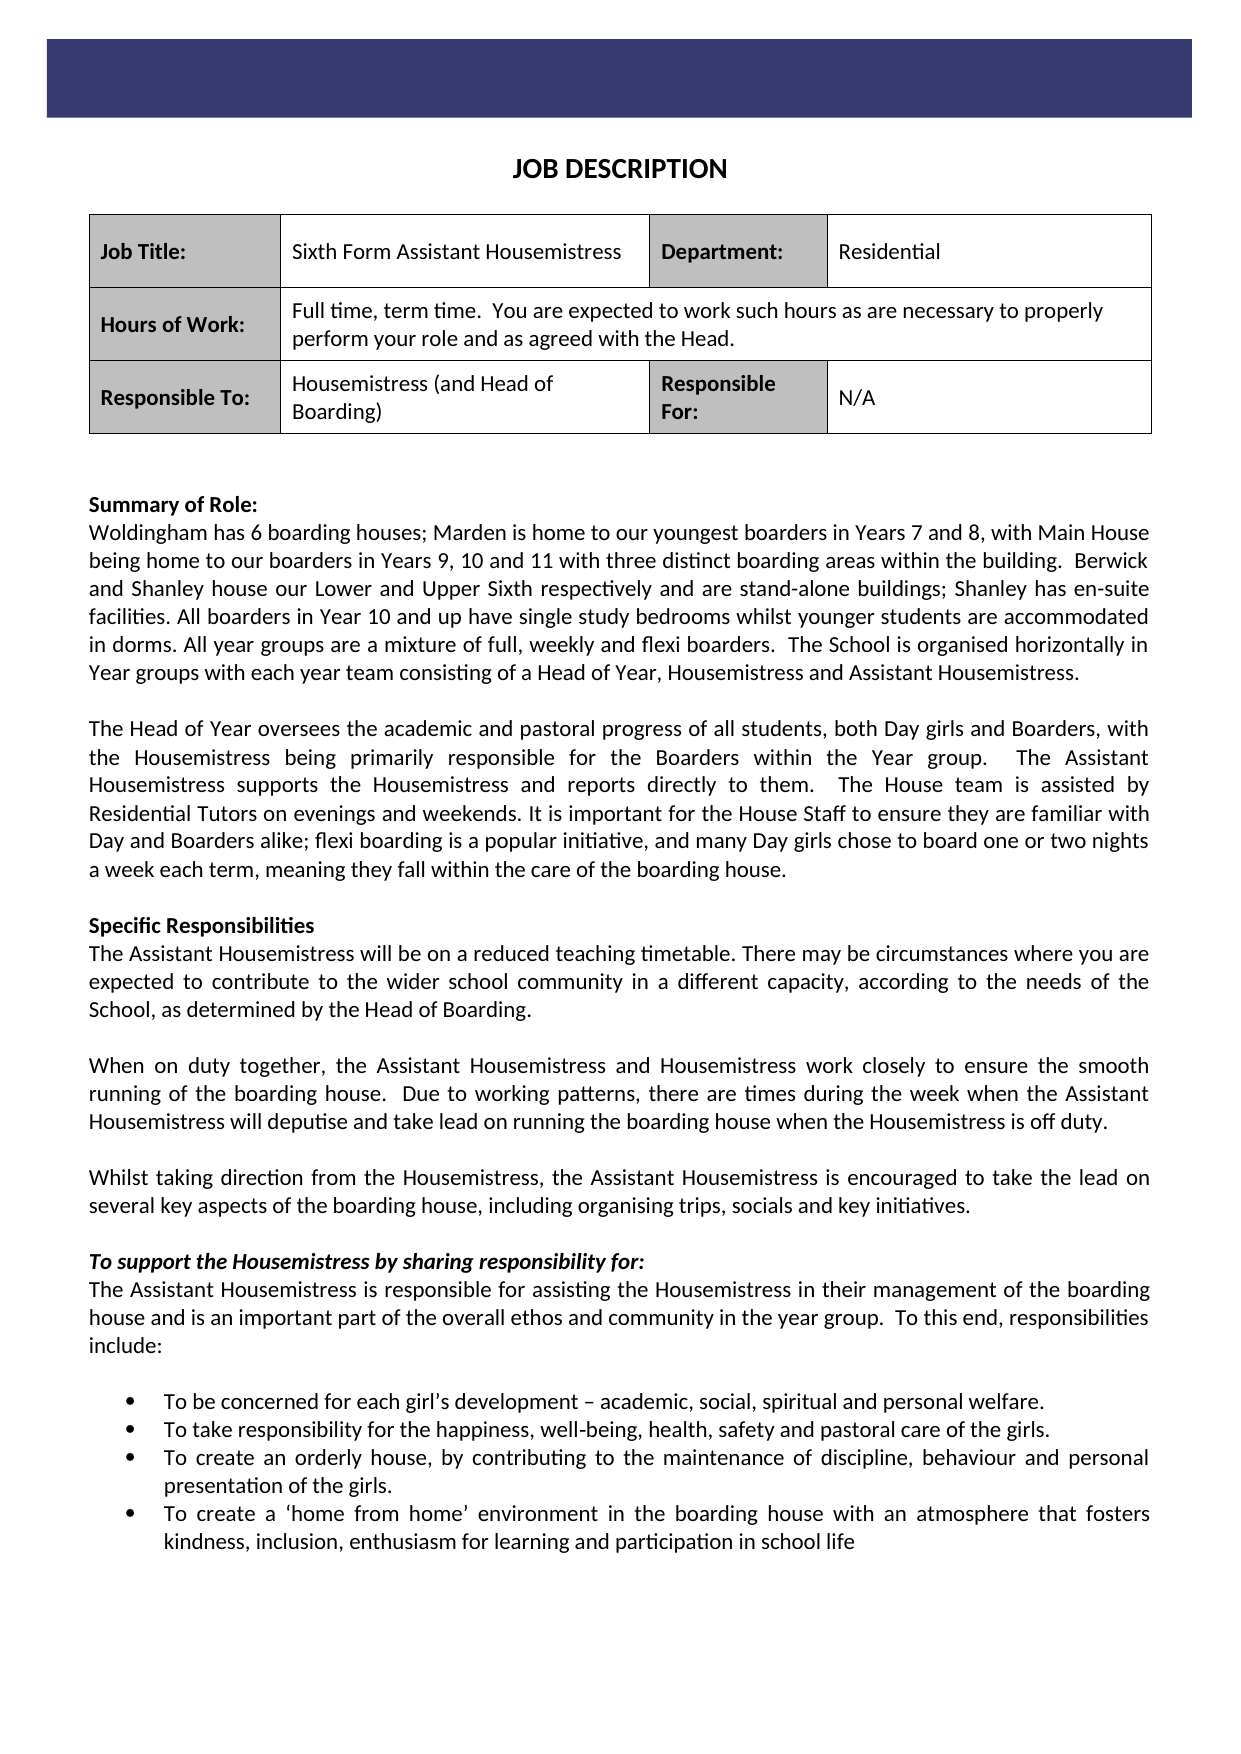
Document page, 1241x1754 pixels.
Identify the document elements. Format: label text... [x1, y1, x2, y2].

table_header Department: [650, 215, 827, 287]
text Summary of Role: [89, 490, 1152, 518]
table_header Job Title: [90, 215, 280, 287]
list To create a ‘home from home’ environment in the boarding house with an atmosphere that fosters kindness, inclusion, enthusiasm for learning and participation in school life [126, 1499, 1152, 1555]
table_cell Full time, term time. You are expected to work such hours as are necessary to properly perform your role and as agreed with the Head. [281, 288, 1151, 360]
list To be concerned for each girl’s development – academic, social, spiritual and personal welfare. [126, 1387, 1152, 1415]
text The Head of Year oversees the academic and pastoral progress of all students, both Day girls and Boarders, with the Housemistress being primarily responsible for the Boarders within the Year group. The Assistant Housemistress supports the Housemistress and reports directly to them. The House team is assisted by Residential Tutors on evenings and weekends. It is important for the House Staff to ensure they are familiar with Day and Boarders alike; flexi boarding is a popular initiative, and many Day girls chose to board one or two nights a week each term, meaning they fall within the care of the boarding house. [89, 714, 1152, 883]
table_cell N/A [828, 361, 1151, 433]
table_header Sixth Form Assistant Housemistress [281, 215, 649, 287]
text Specific Responsibilities [89, 911, 1152, 939]
table_cell Responsible To: [90, 361, 280, 433]
text Woldingham has 6 boarding houses; Marden is home to our youngest boarders in Years 7 and 8, with Main House being home to our boarders in Years 9, 10 and 11 with three distinct boarding areas within the building. Berwick and Shanley house our Lower and Upper Sixth respectively and are stand-alone buildings; Shanley has en-suite facilities. All boarders in Year 10 and up have single study bedrooms whilst younger students are accommodated in dorms. All year groups are a mixture of full, weekly and flexi boarders. The School is organised horizontally in Year groups with each year team consisting of a Head of Year, Housemistress and Assistant Housemistress. [89, 518, 1152, 687]
table_cell Responsible For: [650, 361, 827, 433]
text When on duty together, the Assistant Housemistress and Housemistress work closely to ensure the smooth running of the boarding house. Due to working patterns, there are times during the week when the Assistant Housemistress will deputise and take lead on running the boarding house when the Housemistress is off duty. [89, 1051, 1152, 1135]
text Whilst taking direction from the Housemistress, the Assistant Housemistress is encouraged to take the lead on several key aspects of the boarding house, including organising trips, socials and key initiatives. [89, 1163, 1152, 1219]
text The Assistant Housemistress will be on a reduced teaching timetable. There may be circumstances where you are expected to contribute to the wider school community in a different capacity, according to the needs of the School, as determined by the Head of Boarding. [89, 939, 1152, 1023]
table_cell Hours of Work: [90, 288, 280, 360]
list To create an orderly house, by contributing to the maintenance of discipline, behaviour and personal presentation of the girls. [126, 1443, 1152, 1499]
text The Assistant Housemistress is responsible for assisting the Housemistress in their management of the boarding house and is an important part of the overall ethos and community in the year group. To this end, responsibilities include: [89, 1275, 1152, 1359]
list To take responsibility for the happiness, well‐being, health, safety and pastoral care of the girls. [126, 1415, 1152, 1443]
table_cell Housemistress (and Head of Boarding) [281, 361, 649, 433]
text To support the Housemistress by sharing responsibility for: [89, 1247, 1152, 1275]
table_header Residential [828, 215, 1151, 287]
text JOB DESCRIPTION [89, 150, 1152, 186]
